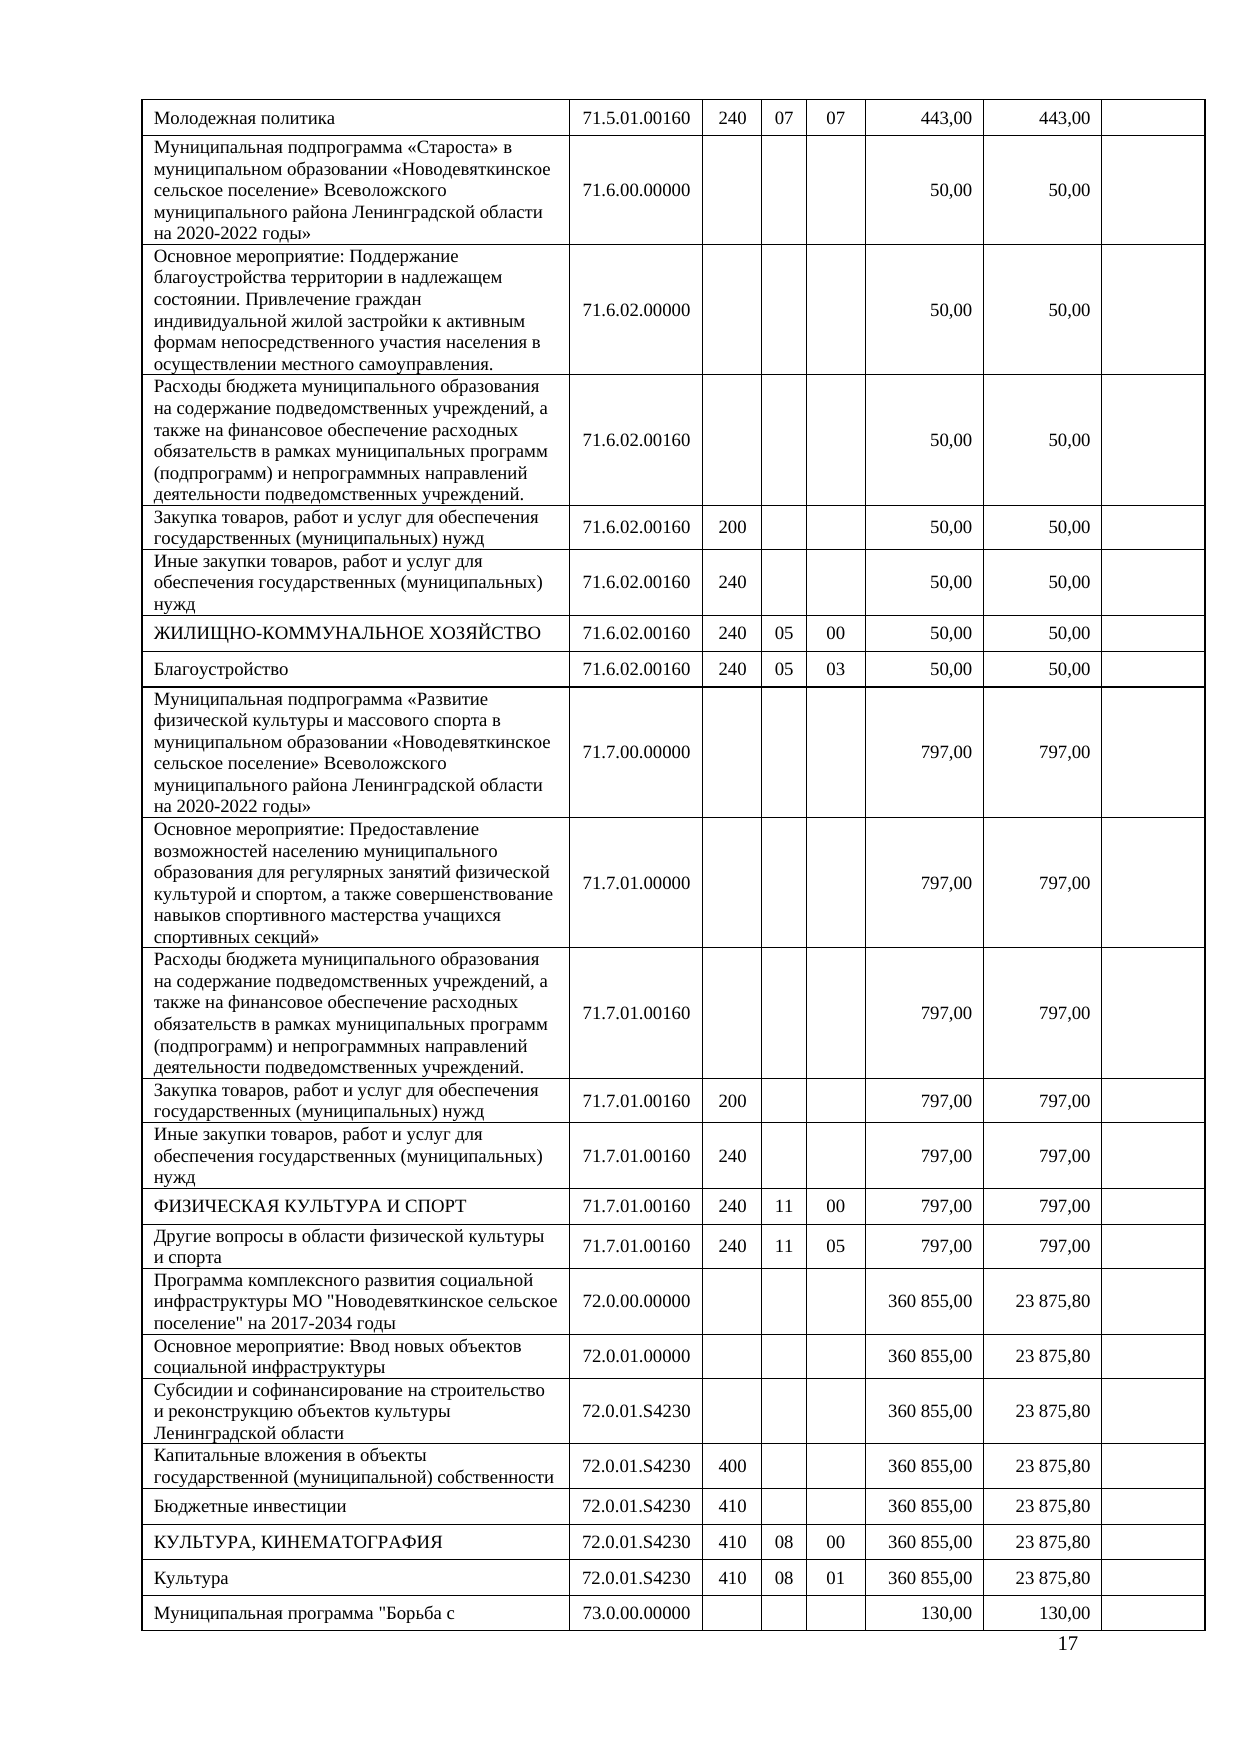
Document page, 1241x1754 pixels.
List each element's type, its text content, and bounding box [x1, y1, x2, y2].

table_cell Программа комплексного развития социальной инфраструктуры МО "Новодевяткинское сельское поселение" на 2017-2034 годы [143, 1269, 569, 1333]
table_cell 07 [762, 100, 806, 135]
table_cell [703, 245, 761, 374]
table_cell 23 875,80 [984, 1379, 1101, 1443]
table_cell [807, 1444, 865, 1487]
table_cell 410 [703, 1525, 761, 1559]
table_cell 72.0.00.00000 [570, 1269, 702, 1333]
table_cell [807, 1335, 865, 1378]
table_cell 00 [807, 1525, 865, 1559]
table_cell 23 875,80 [984, 1335, 1101, 1378]
table_cell [762, 818, 806, 947]
table_cell Закупка товаров, работ и услуг для обеспечения государственных (муниципальных) нужд [143, 1079, 569, 1122]
table_cell [807, 1489, 865, 1523]
table_cell [762, 1079, 806, 1122]
table_cell 71.5.01.00160 [570, 100, 702, 135]
table_cell 71.7.00.00000 [570, 688, 702, 817]
table_cell 23 875,80 [984, 1525, 1101, 1559]
table_cell 05 [762, 616, 806, 651]
table_cell 797,00 [984, 948, 1101, 1078]
table_cell 240 [703, 1225, 761, 1268]
table_cell Другие вопросы в области физической культуры и спорта [143, 1225, 569, 1268]
table_cell [1102, 818, 1204, 947]
table_cell 797,00 [866, 818, 983, 947]
table_cell [762, 1489, 806, 1523]
table_cell [703, 1596, 761, 1630]
table_cell [1102, 1225, 1204, 1268]
table_cell [1102, 1335, 1204, 1378]
table_cell [762, 245, 806, 374]
table_cell [703, 1379, 761, 1443]
table_cell Муниципальная подпрограмма «Староста» в муниципальном образовании «Новодевяткинское сельское поселение» Всеволожского муниципального района Ленинградской области на 2020-2022 годы» [143, 136, 569, 244]
table_cell 01 [807, 1560, 865, 1595]
table_cell 05 [807, 1225, 865, 1268]
table_cell [1102, 1560, 1204, 1595]
table_cell Основное мероприятие: Поддержание благоустройства территории в надлежащем состоянии. Привлечение граждан индивидуальной жилой застройки к активным формам непосредственного участия населения в осуществлении местного самоуправления. [143, 245, 569, 374]
table_cell 05 [762, 652, 806, 686]
table_cell 72.0.01.S4230 [570, 1560, 702, 1595]
table_cell [762, 1444, 806, 1487]
table_cell 71.7.01.00000 [570, 818, 702, 947]
table_cell 360 855,00 [866, 1379, 983, 1443]
table_cell 72.0.01.S4230 [570, 1489, 702, 1523]
table_cell [703, 818, 761, 947]
table_cell 23 875,80 [984, 1444, 1101, 1487]
table_cell 50,00 [866, 136, 983, 244]
table_cell 50,00 [866, 616, 983, 651]
table_cell Муниципальная подпрограмма «Развитие физической культуры и массового спорта в муниципальном образовании «Новодевяткинское сельское поселение» Всеволожского муниципального района Ленинградской области на 2020-2022 годы» [143, 688, 569, 817]
table_cell 797,00 [984, 1189, 1101, 1223]
table_cell Бюджетные инвестиции [143, 1489, 569, 1523]
table_cell [1102, 1596, 1204, 1630]
table_cell [1102, 375, 1204, 505]
table_cell 50,00 [866, 245, 983, 374]
table_cell 50,00 [866, 550, 983, 614]
table_cell 50,00 [984, 652, 1101, 686]
table_cell ФИЗИЧЕСКАЯ КУЛЬТУРА И СПОРТ [143, 1189, 569, 1223]
table_cell [762, 550, 806, 614]
table_cell 71.6.00.00000 [570, 136, 702, 244]
table_cell 797,00 [866, 1079, 983, 1122]
table_cell 797,00 [866, 688, 983, 817]
table_cell 360 855,00 [866, 1269, 983, 1333]
table_cell 72.0.01.S4230 [570, 1444, 702, 1487]
table_cell 797,00 [866, 948, 983, 1078]
table_cell [1102, 1189, 1204, 1223]
table_cell [1102, 1525, 1204, 1559]
table_cell 50,00 [866, 375, 983, 505]
table_cell 400 [703, 1444, 761, 1487]
table_cell 71.7.01.00160 [570, 1079, 702, 1122]
table_cell 11 [762, 1189, 806, 1223]
table_cell 50,00 [984, 245, 1101, 374]
table_cell 360 855,00 [866, 1489, 983, 1523]
table_cell 50,00 [984, 375, 1101, 505]
table_cell [762, 375, 806, 505]
table_cell [807, 1269, 865, 1333]
table_cell 360 855,00 [866, 1525, 983, 1559]
table_cell Благоустройство [143, 652, 569, 686]
table_cell 50,00 [984, 616, 1101, 651]
table_cell 50,00 [866, 506, 983, 549]
table_cell 71.7.01.00160 [570, 1189, 702, 1223]
table_cell 50,00 [866, 652, 983, 686]
table_cell 71.7.01.00160 [570, 1123, 702, 1188]
table_cell [762, 1379, 806, 1443]
table_cell 410 [703, 1560, 761, 1595]
table_cell [1102, 1489, 1204, 1523]
table_cell [762, 948, 806, 1078]
table_cell [807, 1123, 865, 1188]
table_cell 360 855,00 [866, 1444, 983, 1487]
table_cell Закупка товаров, работ и услуг для обеспечения государственных (муниципальных) нужд [143, 506, 569, 549]
table_cell 11 [762, 1225, 806, 1268]
table_cell [762, 136, 806, 244]
table_cell [1102, 948, 1204, 1078]
table_cell 08 [762, 1525, 806, 1559]
table_cell Субсидии и софинансирование на строительство и реконструкцию объектов культуры Ленинградской области [143, 1379, 569, 1443]
table_cell [1102, 1379, 1204, 1443]
table_cell 240 [703, 100, 761, 135]
table_cell 360 855,00 [866, 1560, 983, 1595]
table_cell 71.6.02.00160 [570, 375, 702, 505]
table_cell [1102, 550, 1204, 614]
table_cell [1102, 1444, 1204, 1487]
table_cell КУЛЬТУРА, КИНЕМАТОГРАФИЯ [143, 1525, 569, 1559]
table_cell Культура [143, 1560, 569, 1595]
table_cell 200 [703, 1079, 761, 1122]
table_cell 71.6.02.00160 [570, 550, 702, 614]
table_cell 72.0.01.S4230 [570, 1525, 702, 1559]
table_cell [807, 1379, 865, 1443]
table_cell 72.0.01.00000 [570, 1335, 702, 1378]
table_cell 23 875,80 [984, 1489, 1101, 1523]
table_cell [1102, 1123, 1204, 1188]
table_cell [762, 688, 806, 817]
table_cell [807, 818, 865, 947]
table_cell [807, 245, 865, 374]
table_cell [1102, 136, 1204, 244]
table_cell [807, 375, 865, 505]
table_cell [1102, 245, 1204, 374]
table_cell [762, 1123, 806, 1188]
table_cell Основное мероприятие: Ввод новых объектов социальной инфраструктуры [143, 1335, 569, 1378]
table_cell 71.7.01.00160 [570, 1225, 702, 1268]
table_cell Основное мероприятие: Предоставление возможностей населению муниципального образования для регулярных занятий физической культурой и спортом, а также совершенствование навыков спортивного мастерства учащихся спортивных секций» [143, 818, 569, 947]
table_cell [762, 1269, 806, 1333]
table_cell [703, 375, 761, 505]
table_cell 797,00 [866, 1189, 983, 1223]
table_cell [807, 1596, 865, 1630]
table_cell [807, 688, 865, 817]
table_cell [703, 136, 761, 244]
table_cell 50,00 [984, 136, 1101, 244]
table_cell 797,00 [984, 688, 1101, 817]
table_cell 443,00 [984, 100, 1101, 135]
table_cell 23 875,80 [984, 1269, 1101, 1333]
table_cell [143, 1596, 569, 1630]
table_cell ЖИЛИЩНО-КОММУНАЛЬНОЕ ХОЗЯЙСТВО [143, 616, 569, 651]
table_cell 797,00 [984, 818, 1101, 947]
table_cell [762, 506, 806, 549]
table_cell [703, 948, 761, 1078]
table_cell 73.0.00.00000 [570, 1596, 702, 1630]
table_cell 71.7.01.00160 [570, 948, 702, 1078]
table_cell [807, 506, 865, 549]
table_cell 71.6.02.00160 [570, 652, 702, 686]
table_cell 797,00 [866, 1225, 983, 1268]
table_cell [807, 948, 865, 1078]
table_cell 797,00 [866, 1123, 983, 1188]
table_cell 797,00 [984, 1079, 1101, 1122]
table_cell [762, 1335, 806, 1378]
table_cell 130,00 [866, 1596, 983, 1630]
table_cell 71.6.02.00160 [570, 616, 702, 651]
table_cell [762, 1596, 806, 1630]
table_cell [807, 550, 865, 614]
table_cell 240 [703, 1189, 761, 1223]
table_cell [1102, 506, 1204, 549]
table_cell 50,00 [984, 550, 1101, 614]
table_cell Молодежная политика [143, 100, 569, 135]
table_cell 00 [807, 616, 865, 651]
table_cell [703, 1269, 761, 1333]
table_cell [807, 1079, 865, 1122]
table_cell 240 [703, 616, 761, 651]
table_cell [703, 1335, 761, 1378]
table_cell Иные закупки товаров, работ и услуг для обеспечения государственных (муниципальных) нужд [143, 550, 569, 614]
table_cell [703, 688, 761, 817]
table_cell [1102, 616, 1204, 651]
table_cell [1102, 652, 1204, 686]
table_cell 08 [762, 1560, 806, 1595]
table_cell 130,00 [984, 1596, 1101, 1630]
table_cell 07 [807, 100, 865, 135]
table_cell 443,00 [866, 100, 983, 135]
table_cell 240 [703, 652, 761, 686]
table_cell Капитальные вложения в объекты государственной (муниципальной) собственности [143, 1444, 569, 1487]
table_cell 360 855,00 [866, 1335, 983, 1378]
table_cell 23 875,80 [984, 1560, 1101, 1595]
table_cell [1102, 1079, 1204, 1122]
table_cell 71.6.02.00000 [570, 245, 702, 374]
table_cell [1102, 100, 1204, 135]
table_cell 240 [703, 1123, 761, 1188]
table_cell 50,00 [984, 506, 1101, 549]
table_cell 240 [703, 550, 761, 614]
table_cell 200 [703, 506, 761, 549]
table_cell 410 [703, 1489, 761, 1523]
table_cell [1102, 1269, 1204, 1333]
table_cell Иные закупки товаров, работ и услуг для обеспечения государственных (муниципальных) нужд [143, 1123, 569, 1188]
table_cell 72.0.01.S4230 [570, 1379, 702, 1443]
table_cell 797,00 [984, 1123, 1101, 1188]
table_cell 797,00 [984, 1225, 1101, 1268]
table_cell 00 [807, 1189, 865, 1223]
table_cell 03 [807, 652, 865, 686]
table_cell [807, 136, 865, 244]
table_cell 71.6.02.00160 [570, 506, 702, 549]
table_cell [1102, 688, 1204, 817]
